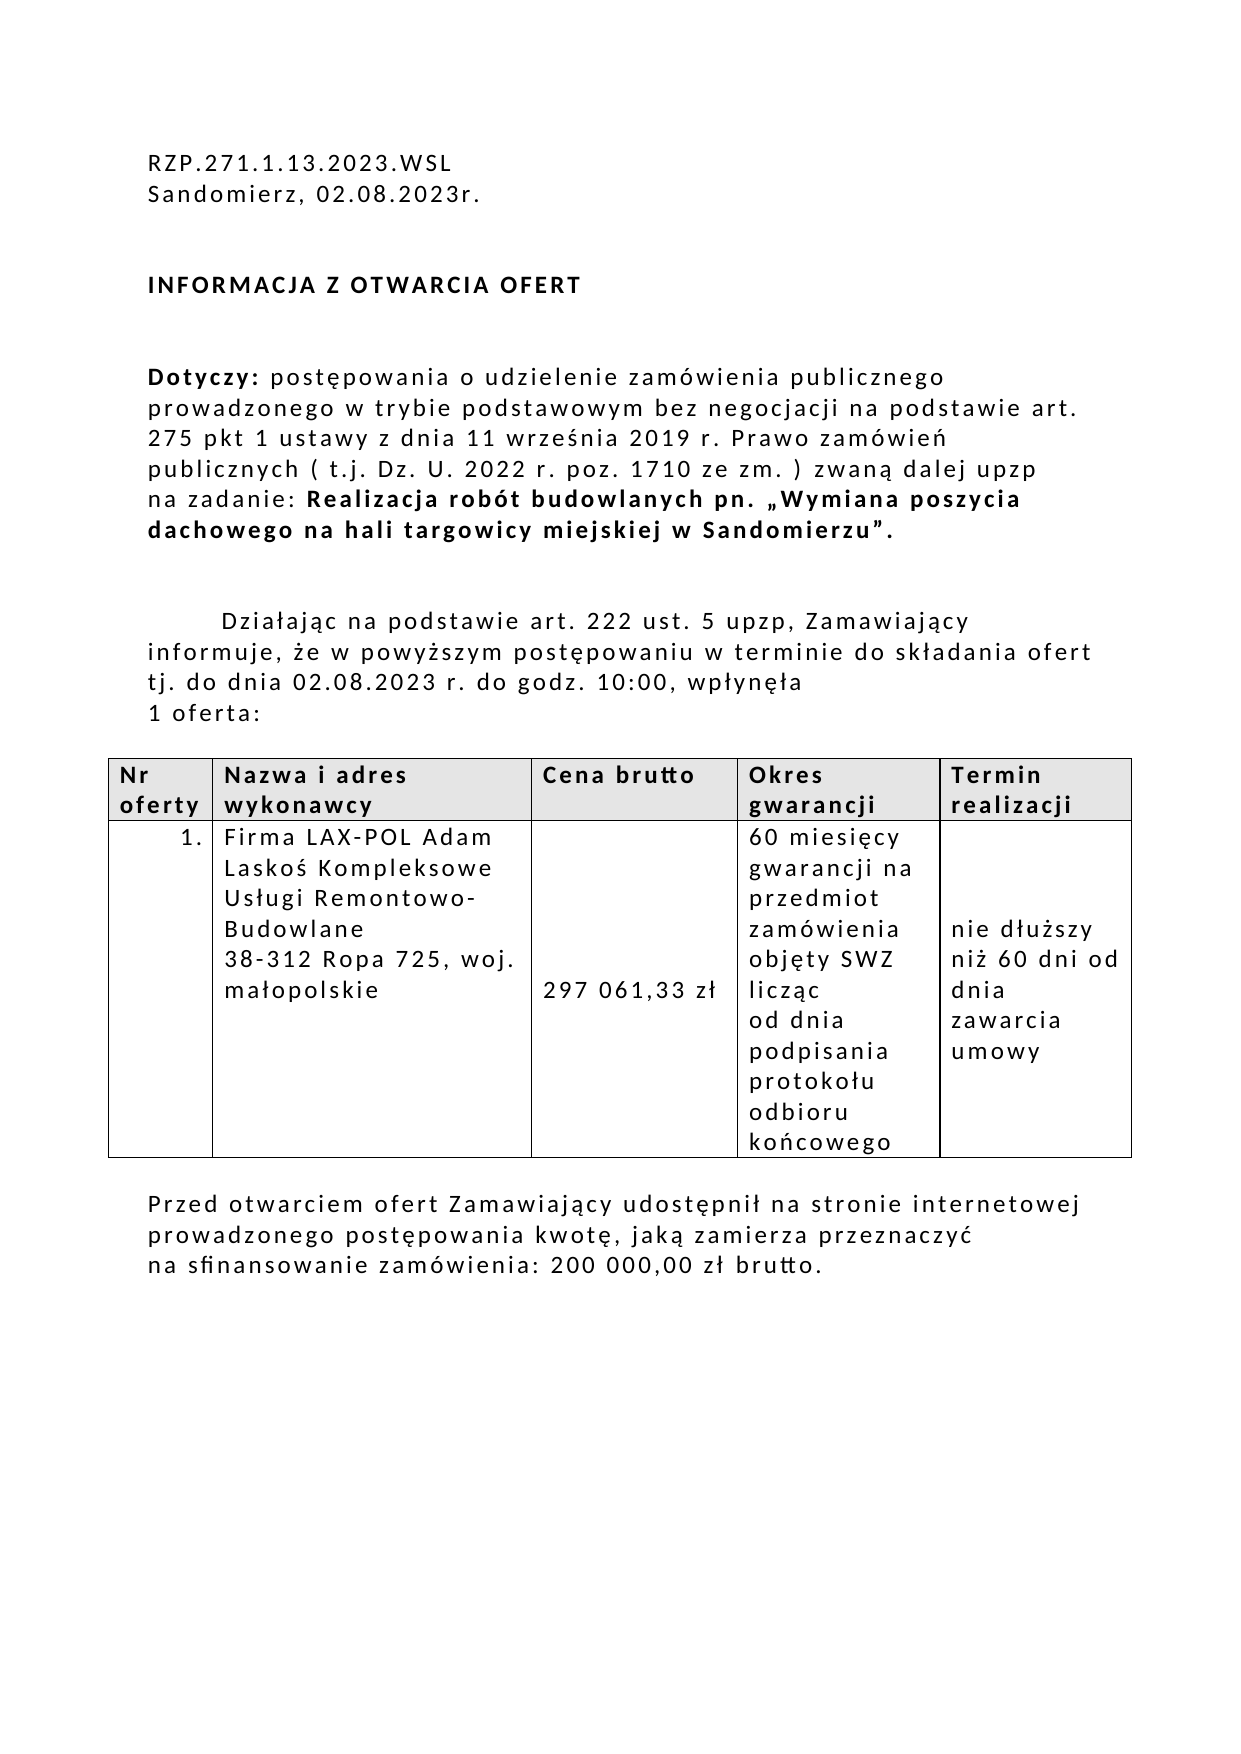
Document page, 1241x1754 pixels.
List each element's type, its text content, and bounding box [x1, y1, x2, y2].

text INFORMACJA Z OTWARCIA OFERT [148, 270, 1093, 300]
text RZP.271.1.13.2023.WSL [148, 148, 1093, 178]
table_cell 1. [109, 821, 212, 1157]
text Przed otwarciem ofert Zamawiający udostępnił na stronie internetowej prowadzonego postępowania kwotę, jaką zamierza przeznaczyć na sfinansowanie zamówienia: 200 000,00 zł brutto. [148, 1188, 1093, 1280]
text Działając na podstawie art. 222 ust. 5 upzp, Zamawiający informuje, że w powyższym postępowaniu w terminie do składania ofert tj. do dnia 02.08.2023 r. do godz. 10:00, wpłynęła 1 oferta: [148, 605, 1093, 727]
table_header Nazwa i adres wykonawcy [213, 759, 531, 820]
text Dotyczy: postępowania o udzielenie zamówienia publicznego prowadzonego w trybie podstawowym bez negocjacji na podstawie art. 275 pkt 1 ustawy z dnia 11 września 2019 r. Prawo zamówień publicznych ( t.j. Dz. U. 2022 r. poz. 1710 ze zm. ) zwaną dalej upzp na zadanie: Realizacja robót budowlanych pn. „Wymiana poszycia dachowego na hali targowicy miejskiej w Sandomierzu”. [148, 361, 1093, 544]
text Sandomierz, 02.08.2023r. [148, 178, 1093, 209]
table_header Okres gwarancji [738, 759, 939, 820]
table_header Nr oferty [109, 759, 212, 820]
table_header Cena brutto [532, 759, 737, 820]
table_cell Firma LAX-POL Adam Laskoś Kompleksowe Usługi Remontowo-Budowlane 38-312 Ropa 725, woj. małopolskie [213, 821, 531, 1157]
table_cell 297 061,33 zł [532, 821, 737, 1157]
table_header Termin realizacji [941, 759, 1131, 820]
table_cell nie dłuższy niż 60 dni od dnia zawarcia umowy [941, 821, 1131, 1157]
table_cell 60 miesięcy gwarancji na przedmiot zamówienia objęty SWZ licząc od dnia podpisania protokołu odbioru końcowego [738, 821, 939, 1157]
